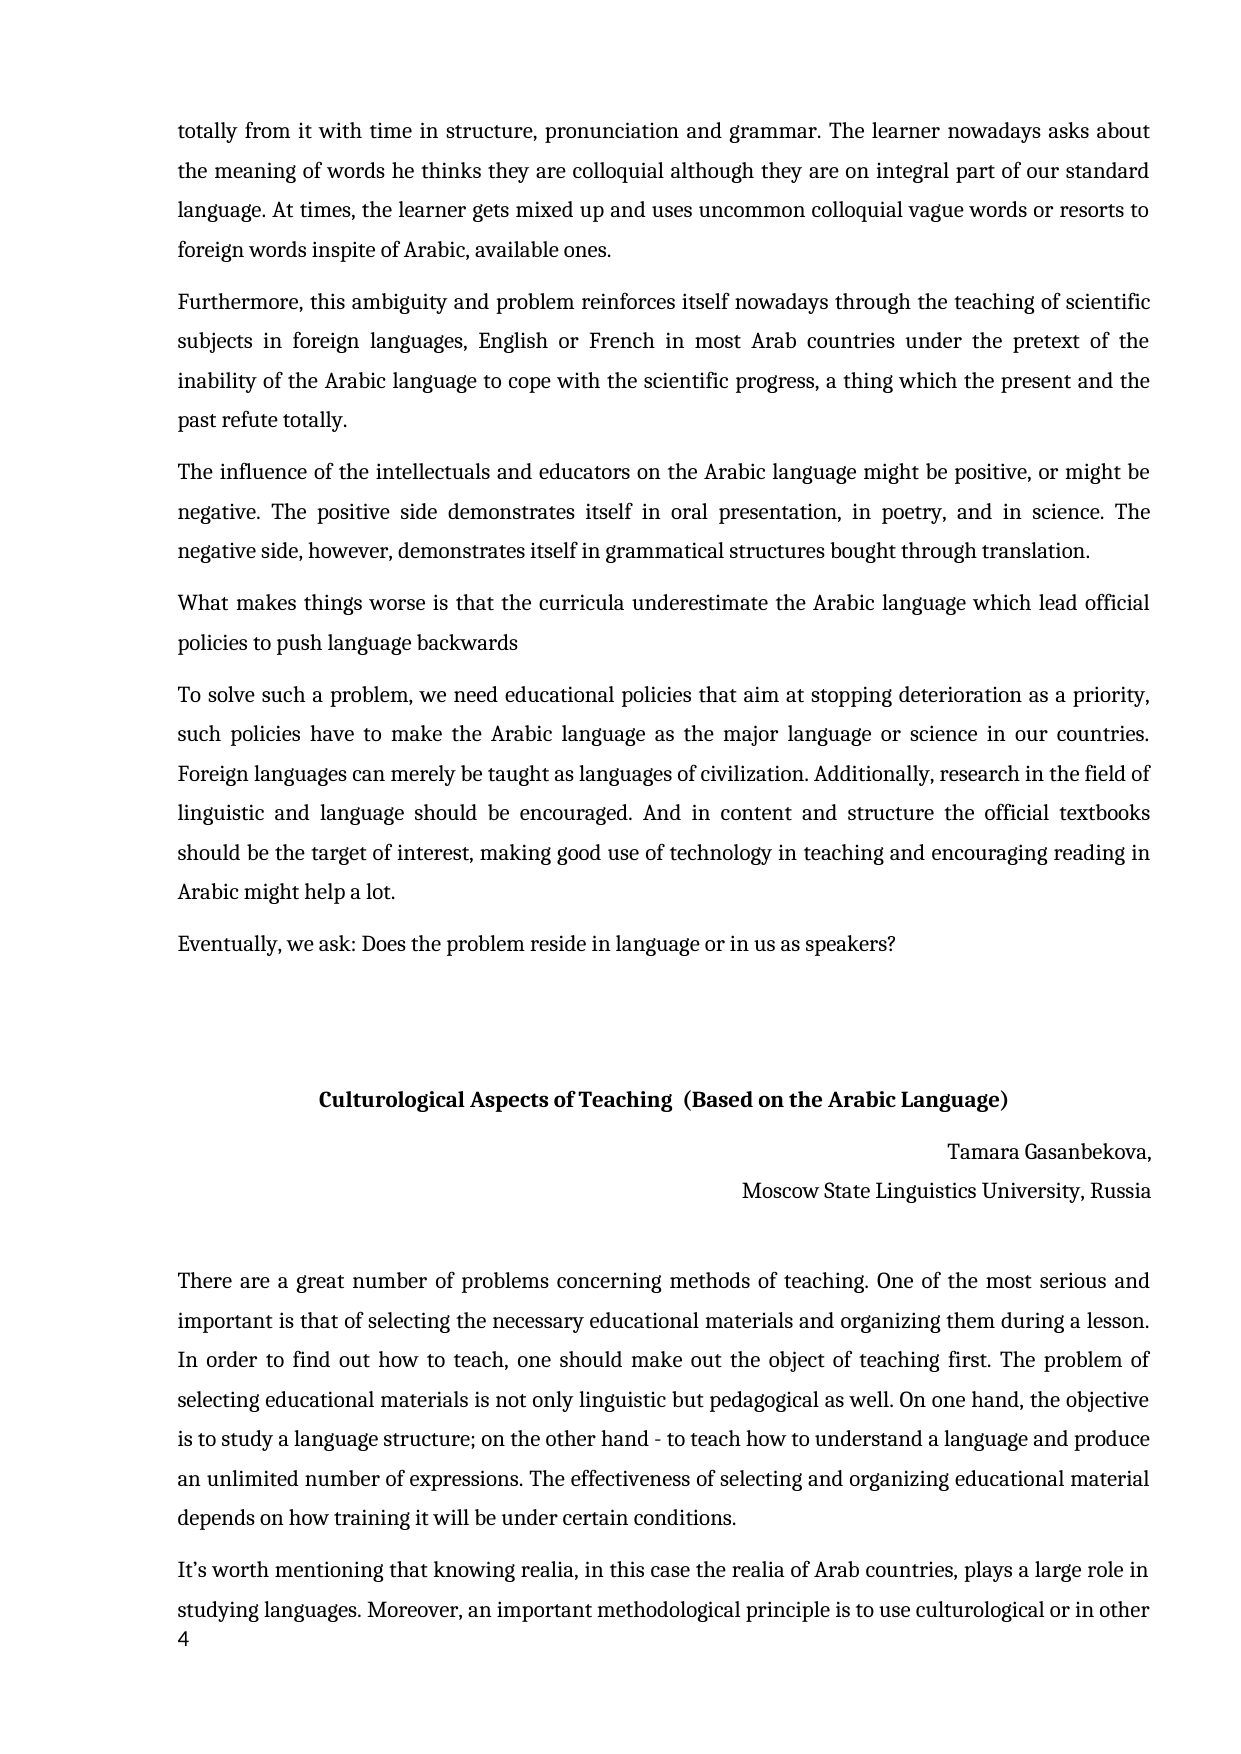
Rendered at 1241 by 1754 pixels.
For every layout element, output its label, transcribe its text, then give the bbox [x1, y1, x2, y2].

text Furthermore, this ambiguity and problem reinforces itself nowadays through the teaching of scientific subjects in foreign languages, English or French in most Arab countries under the pretext of the inability of the Arabic language to cope with the scientific progress, a thing which the present and the past refute totally. [177, 288, 1152, 433]
text What makes things worse is that the curricula underestimate the Arabic language which lead official policies to push language backwards [177, 590, 1152, 656]
text Tamara Gasanbekova, [177, 1139, 1152, 1165]
text Eventually, we ask: Does the problem reside in language or in us as speakers? [177, 931, 1152, 957]
text Culturological Aspects of Teaching (Based on the Arabic Language) [177, 1087, 1152, 1113]
text Moscow State Linguistics University, Russia [177, 1177, 1152, 1204]
text The influence of the intellectuals and educators on the Arabic language might be positive, or might be negative. The positive side demonstrates itself in oral presentation, in poetry, and in science. The negative side, however, demonstrates itself in grammatical structures bought through translation. [177, 459, 1152, 564]
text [177, 118, 1152, 263]
text To solve such a problem, we need educational policies that aim at stopping deterioration as a priority, such policies have to make the Arabic language as the major language or science in our countries. Foreign languages can merely be taught as languages of civilization. Additionally, research in the field of linguistic and language should be encouraged. And in content and structure the official textbooks should be the target of interest, making good use of technology in teaching and encouraging reading in Arabic might help a lot. [177, 681, 1152, 905]
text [177, 1557, 1152, 1623]
text There are a great number of problems concerning methods of teaching. One of the most serious and important is that of selecting the necessary educational materials and organizing them during a lesson. In order to find out how to teach, one should make out the object of teaching first. The problem of selecting educational materials is not only linguistic but pedagogical as well. On one hand, the objective is to study a language structure; on the other hand - to teach how to understand a language and produce an unlimited number of expressions. The effectiveness of selecting and organizing educational material depends on how training it will be under certain conditions. [177, 1268, 1152, 1532]
